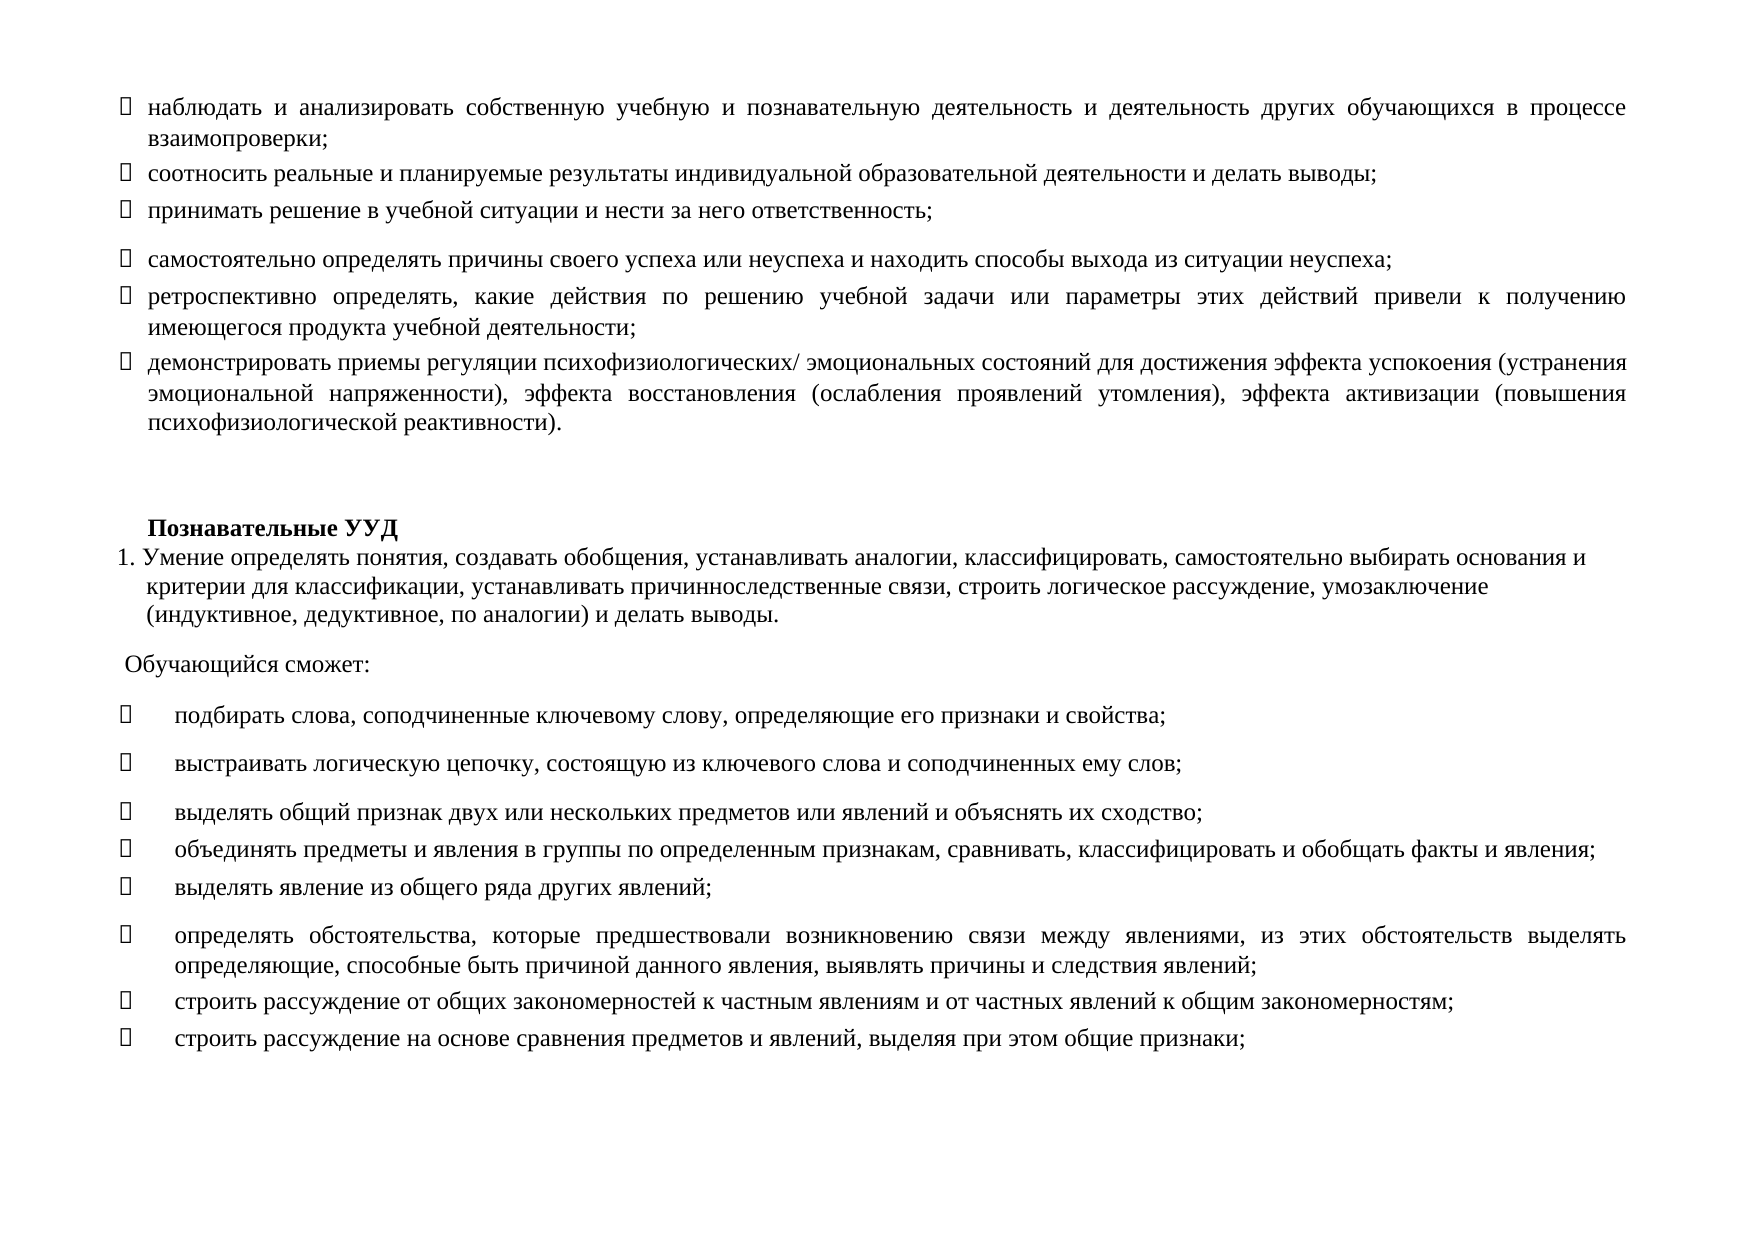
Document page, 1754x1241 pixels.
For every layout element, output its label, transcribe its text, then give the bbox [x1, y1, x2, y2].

list подбирать слова, соподчиненные ключевому слову, определяющие его признаки и свойства; [118, 697, 1628, 731]
list самостоятельно определять причины своего успеха или неуспеха и находить способы выхода из ситуации неуспеха; [118, 240, 1628, 274]
list наблюдать и анализировать собственную учебную и познавательную деятельность и деятельность других обучающихся в процессе взаимопроверки; [118, 88, 1628, 151]
list строить рассуждение от общих закономерностей к частным явлениям и от частных явлений к общим закономерностям; [118, 982, 1628, 1016]
text 1. Умение определять понятия, создавать обобщения, устанавливать аналогии, классифицировать, самостоятельно выбирать основания и критерии для классификации, устанавливать причинноследственные связи, строить логическое рассуждение, умозаключение (индуктивное, дедуктивное, по аналогии) и делать выводы. [117, 542, 1628, 628]
list выстраивать логическую цепочку, состоящую из ключевого слова и соподчиненных ему слов; [118, 745, 1628, 779]
list объединять предметы и явления в группы по определенным признакам, сравнивать, классифицировать и обобщать факты и явления; [118, 831, 1628, 865]
list выделять явление из общего ряда других явлений; [118, 868, 1628, 902]
list демонстрировать приемы регуляции психофизиологических/ эмоциональных состояний для достижения эффекта успокоения (устранения эмоциональной напряженности), эффекта восстановления (ослабления проявлений утомления), эффекта активизации (повышения психофизиологической реактивности). [118, 344, 1628, 435]
list выделять общий признак двух или нескольких предметов или явлений и объяснять их сходство; [118, 793, 1628, 828]
list определять обстоятельства, которые предшествовали возникновению связи между явлениями, из этих обстоятельств выделять определяющие, способные быть причиной данного явления, выявлять причины и следствия явлений; [118, 916, 1628, 979]
list принимать решение в учебной ситуации и нести за него ответственность; [118, 192, 1628, 226]
list ретроспективно определять, какие действия по решению учебной задачи или параметры этих действий привели к получению имеющегося продукта учебной деятельности; [118, 278, 1628, 341]
list строить рассуждение на основе сравнения предметов и явлений, выделяя при этом общие признаки; [118, 1020, 1628, 1054]
list соотносить реальные и планируемые результаты индивидуальной образовательной деятельности и делать выводы; [118, 154, 1628, 189]
text Обучающийся сможет: [118, 649, 1628, 678]
subtitle Познавательные УУД [147, 513, 1636, 542]
